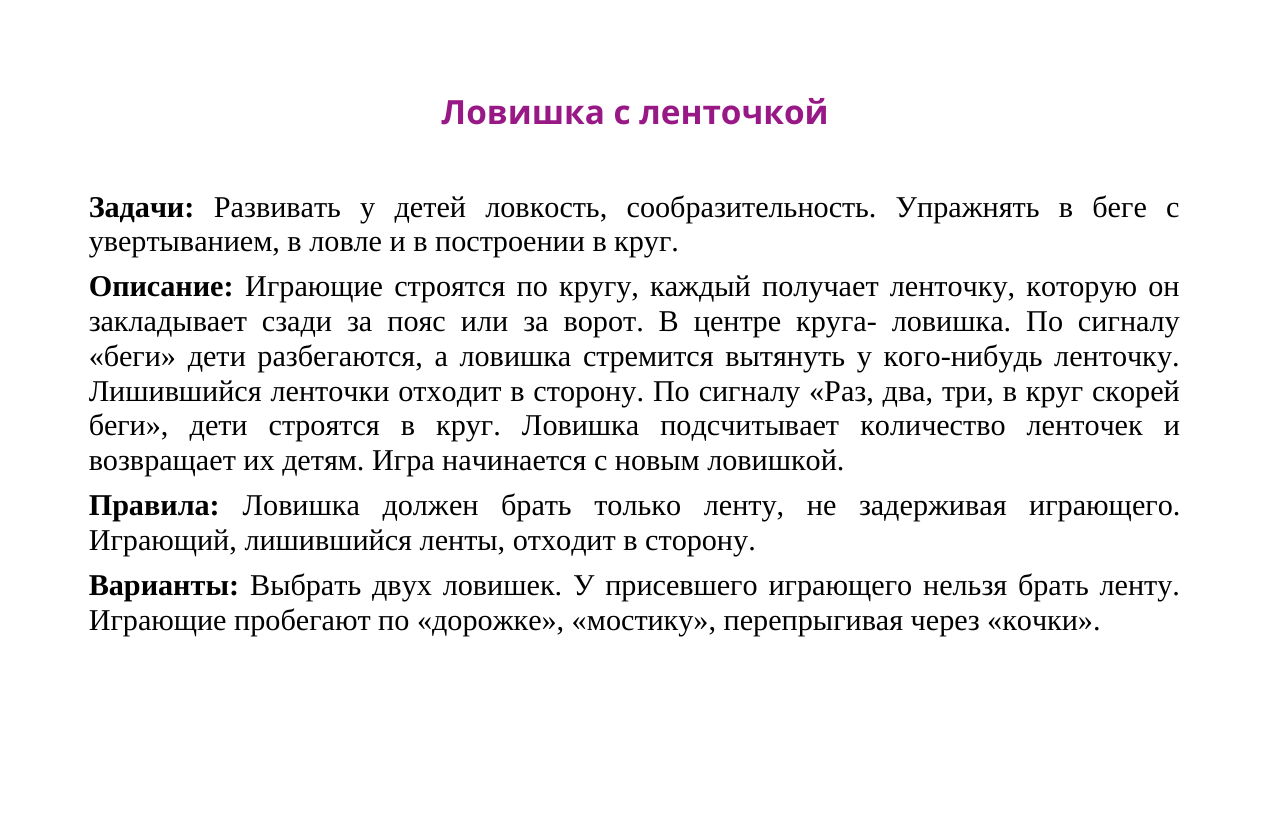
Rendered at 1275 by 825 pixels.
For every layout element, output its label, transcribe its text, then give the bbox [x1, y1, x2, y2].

text Задачи: Развивать у детей ловкость, сообразительность. Упражнять в беге с увертыванием, в ловле и в построении в круг. [88, 189, 1181, 258]
text Варианты: Выбрать двух ловишек. У присевшего играющего нельзя брать ленту. Играющие пробегают по «дорожке», «мостику», перепрыгивая через «кочки». [88, 567, 1181, 636]
text Описание: Играющие строятся по кругу, каждый получает ленточку, которую он закладывает сзади за пояс или за ворот. В центре круга- ловишка. По сигналу «беги» дети разбегаются, а ловишка стремится вытянуть у кого-нибудь ленточку. Лишившийся ленточки отходит в сторону. По сигналу «Раз, два, три, в круг скорей беги», дети строятся в круг. Ловишка подсчитывает количество ленточек и возвращает их детям. Игра начинается с новым ловишкой. [88, 269, 1181, 477]
text Правила: Ловишка должен брать только ленту, не задерживая играющего. Играющий, лишившийся ленты, отходит в сторону. [88, 487, 1181, 557]
text Ловишка с ленточкой [88, 88, 1181, 134]
